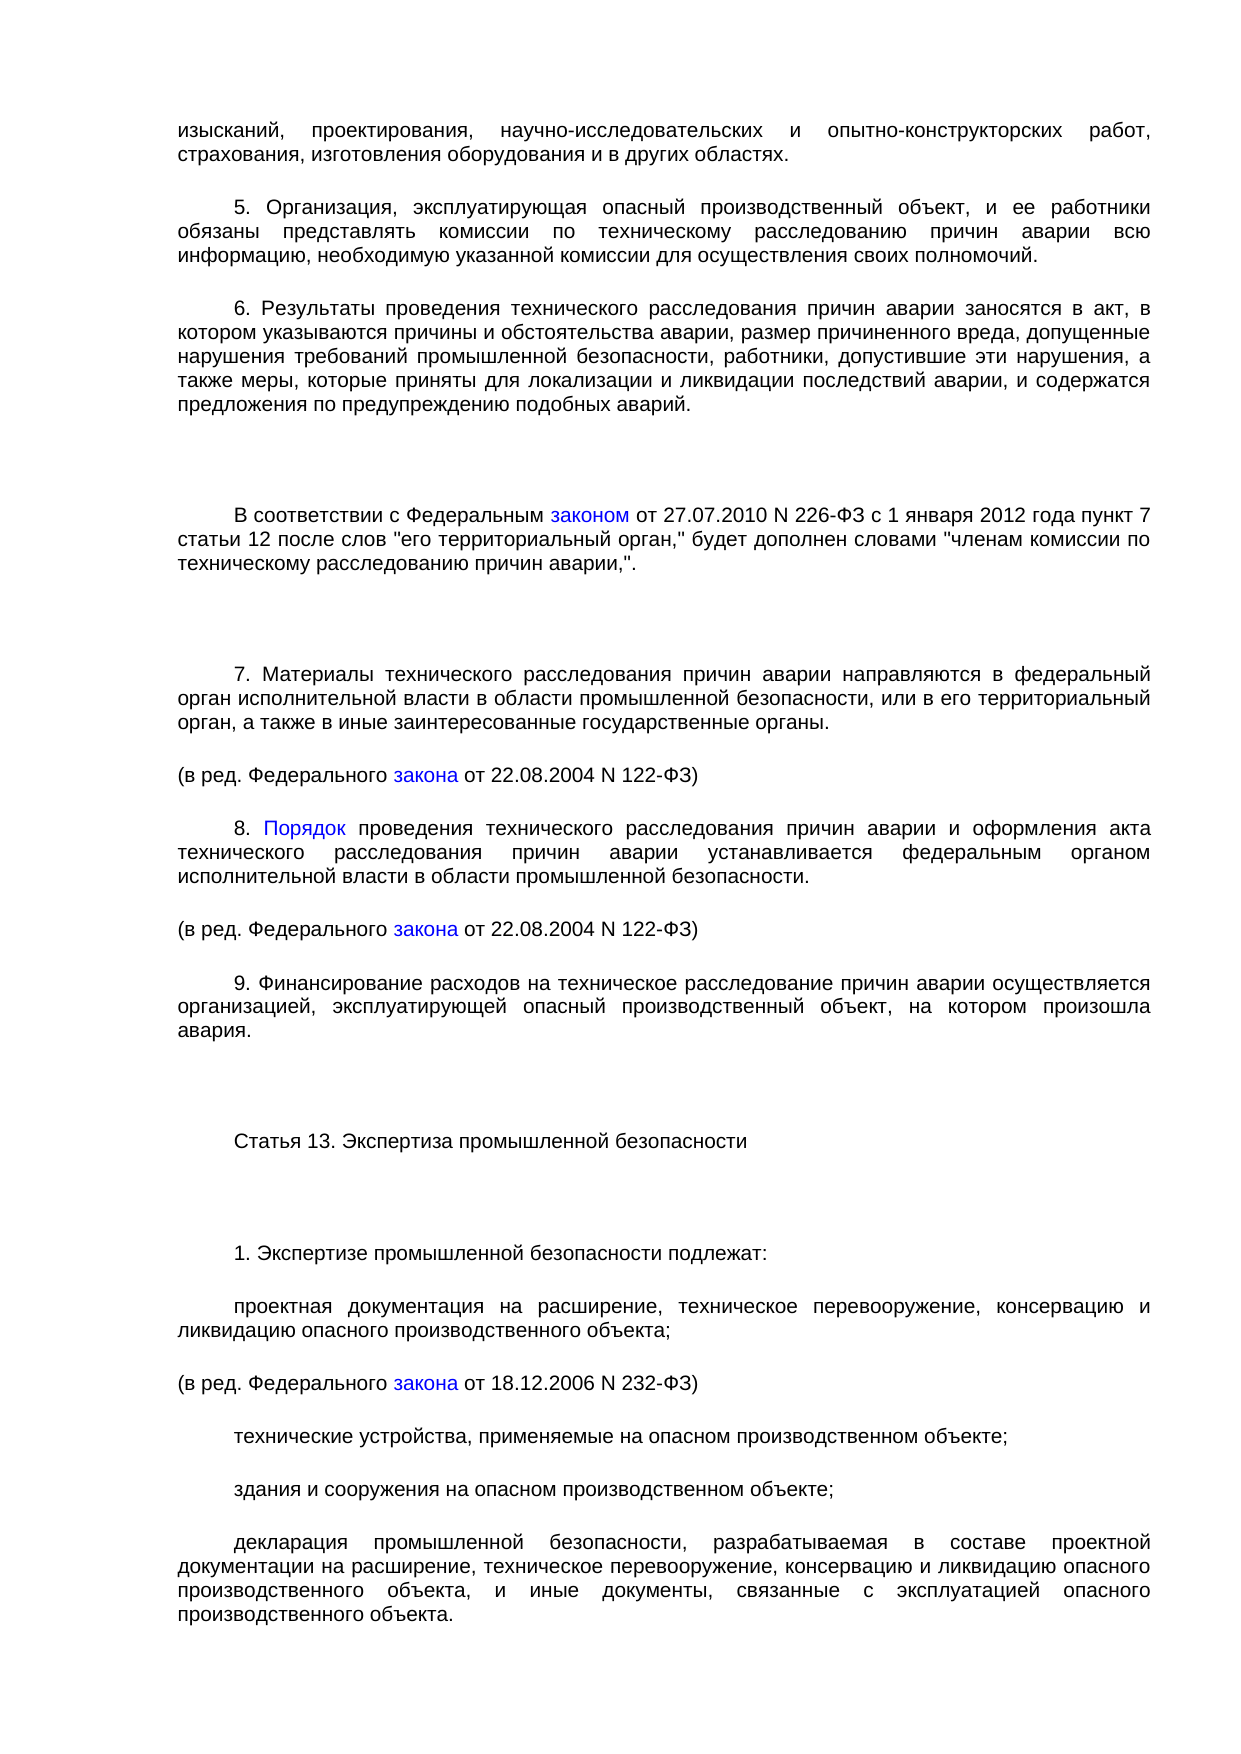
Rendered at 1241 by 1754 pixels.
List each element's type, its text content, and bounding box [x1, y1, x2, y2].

text (в ред. Федерального закона от 22.08.2004 N 122-ФЗ) [177, 917, 1152, 941]
text В соответствии с Федеральным законом от 27.07.2010 N 226-ФЗ с 1 января 2012 года пункт 7 статьи 12 после слов "его территориальный орган," будет дополнен словами "членам комиссии по техническому расследованию причин аварии,". [177, 503, 1152, 575]
text 6. Результаты проведения технического расследования причин аварии заносятся в акт, в котором указываются причины и обстоятельства аварии, размер причиненного вреда, допущенные нарушения требований промышленной безопасности, работники, допустившие эти нарушения, а также меры, которые приняты для локализации и ликвидации последствий аварии, и содержатся предложения по предупреждению подобных аварий. [177, 296, 1152, 416]
text 5. Организация, эксплуатирующая опасный производственный объект, и ее работники обязаны представлять комиссии по техническому расследованию причин аварии всю информацию, необходимую указанной комиссии для осуществления своих полномочий. [177, 195, 1152, 267]
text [177, 118, 1152, 166]
text проектная документация на расширение, техническое перевооружение, консервацию и ликвидацию опасного производственного объекта; [177, 1293, 1152, 1341]
text 9. Финансирование расходов на техническое расследование причин аварии осуществляется организацией, эксплуатирующей опасный производственный объект, на котором произошла авария. [177, 970, 1152, 1042]
text декларация промышленной безопасности, разрабатываемая в составе проектной документации на расширение, техническое перевооружение, консервацию и ликвидацию опасного производственного объекта, и иные документы, связанные с эксплуатацией опасного производственного объекта. [177, 1530, 1152, 1626]
text (в ред. Федерального закона от 22.08.2004 N 122-ФЗ) [177, 763, 1152, 787]
text Статья 13. Экспертиза промышленной безопасности [177, 1129, 1152, 1153]
text 1. Экспертизе промышленной безопасности подлежат: [177, 1240, 1152, 1264]
text здания и сооружения на опасном производственном объекте; [177, 1477, 1152, 1501]
text 8. Порядок проведения технического расследования причин аварии и оформления акта технического расследования причин аварии устанавливается федеральным органом исполнительной власти в области промышленной безопасности. [177, 816, 1152, 888]
text 7. Материалы технического расследования причин аварии направляются в федеральный орган исполнительной власти в области промышленной безопасности, или в его территориальный орган, а также в иные заинтересованные государственные органы. [177, 662, 1152, 734]
text (в ред. Федерального закона от 18.12.2006 N 232-ФЗ) [177, 1371, 1152, 1394]
text технические устройства, применяемые на опасном производственном объекте; [177, 1424, 1152, 1448]
